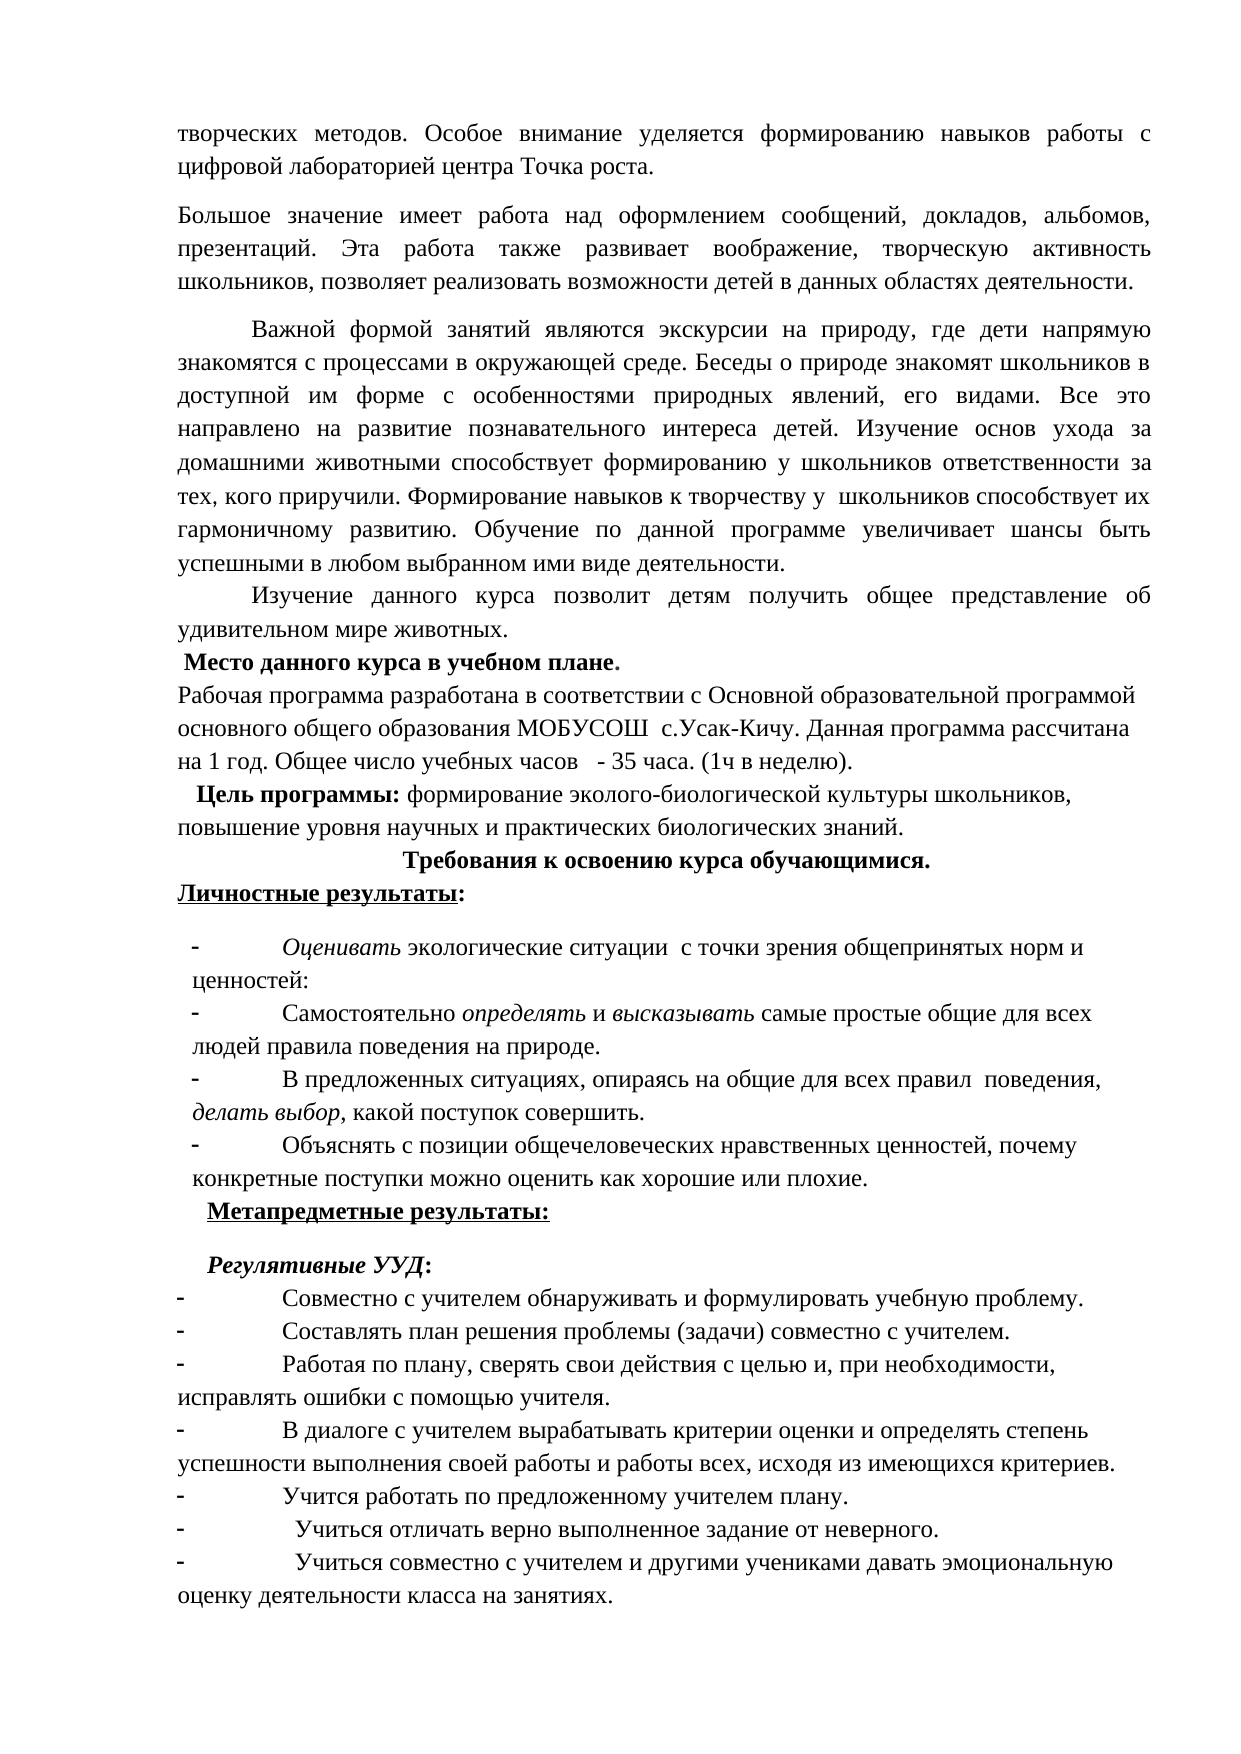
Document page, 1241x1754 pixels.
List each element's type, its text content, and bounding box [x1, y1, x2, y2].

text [177, 118, 1152, 180]
text Регулятивные УУД: [177, 1250, 1152, 1278]
list Объяснять с позиции общечеловеческих нравственных ценностей, почему конкретные поступки можно оценить как хорошие или плохие. [191, 1130, 1152, 1192]
text Рабочая программа разработана в соответствии с Основной образовательной программой основного общего образования МОБУСОШ с.Усак-Кичу. Данная программа рассчитана на 1 год. Общее число учебных часов - 35 часа. (1ч в неделю). [177, 680, 1152, 774]
text Важной формой занятий являются экскурсии на природу, где дети напрямую знакомятся с процессами в окружающей среде. Беседы о природе знакомят школьников в доступной им форме с особенностями природных явлений, его видами. Все это направлено на развитие познавательного интереса детей. Изучение основ ухода за домашними животными способствует формированию у школьников ответственности за тех, кого приручили. Формирование навыков к творчеству у школьников способствует их гармоничному развитию. Обучение по данной программе увеличивает шансы быть успешными в любом выбранном ими виде деятельности. [177, 314, 1152, 576]
list Учится работать по предложенному учителем плану. [176, 1481, 1152, 1509]
list В предложенных ситуациях, опираясь на общие для всех правил поведения, делать выбор, какой поступок совершить. [191, 1064, 1152, 1126]
text Метапредметные результаты: [177, 1196, 1152, 1224]
text Место данного курса в учебном плане. [177, 647, 1152, 675]
list В диалоге с учителем вырабатывать критерии оценки и определять степень успешности выполнения своей работы и работы всех, исходя из имеющихся критериев. [176, 1415, 1152, 1477]
text Требования к освоению курса обучающимися. [177, 845, 1152, 873]
list Учиться отличать верно выполненное задание от неверного. [176, 1514, 1152, 1543]
text Цель программы: формирование эколого-биологической культуры школьников, повышение уровня научных и практических биологических знаний. [177, 779, 1152, 841]
list Самостоятельно определять и высказывать самые простые общие для всех людей правила поведения на природе. [191, 998, 1152, 1059]
text Большое значение имеет работа над оформлением сообщений, докладов, альбомов, презентаций. Эта работа также развивает воображение, творческую активность школьников, позволяет реализовать возможности детей в данных областях деятельности. [177, 200, 1152, 294]
text Личностные результаты: [177, 878, 1152, 907]
text Изучение данного курса позволит детям получить общее представление об удивительном мире животных. [177, 581, 1152, 642]
list Совместно с учителем обнаруживать и формулировать учебную проблему. [176, 1283, 1152, 1311]
list Оценивать экологические ситуации с точки зрения общепринятых норм и ценностей: [191, 932, 1152, 993]
list Составлять план решения проблемы (задачи) совместно с учителем. [176, 1316, 1152, 1344]
list Учиться совместно с учителем и другими учениками давать эмоциональную оценку деятельности класса на занятиях. [176, 1547, 1152, 1609]
list Работая по плану, сверять свои действия с целью и, при необходимости, исправлять ошибки с помощью учителя. [176, 1349, 1152, 1411]
